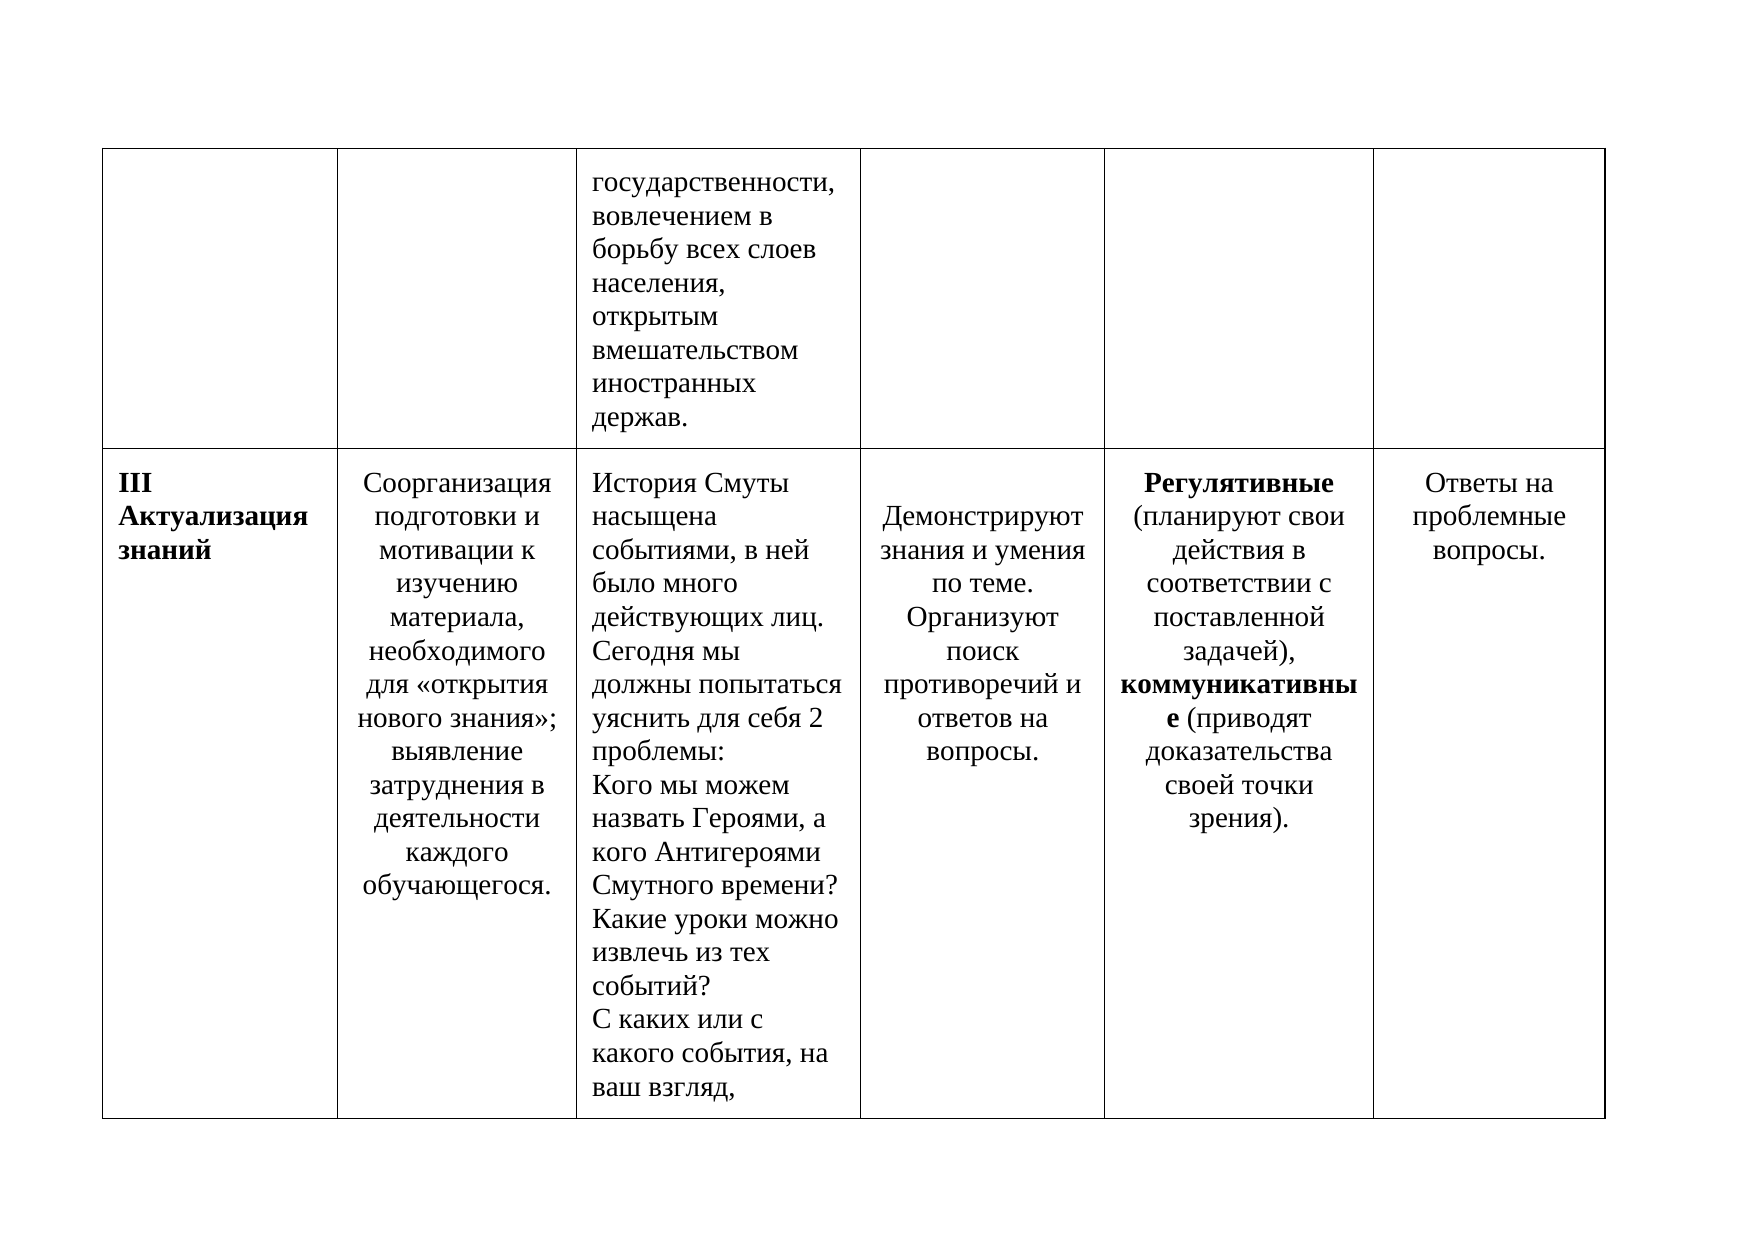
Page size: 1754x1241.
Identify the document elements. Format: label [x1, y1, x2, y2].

table_cell [1374, 449, 1604, 1118]
table_cell [861, 449, 1104, 1118]
table_cell [861, 149, 1104, 448]
table_cell [577, 149, 860, 448]
table_cell [1105, 149, 1373, 448]
table_cell [1105, 449, 1373, 1118]
table_cell [338, 449, 576, 1118]
table_cell [103, 449, 337, 1118]
table_cell [577, 449, 860, 1118]
table_cell [1374, 149, 1604, 448]
